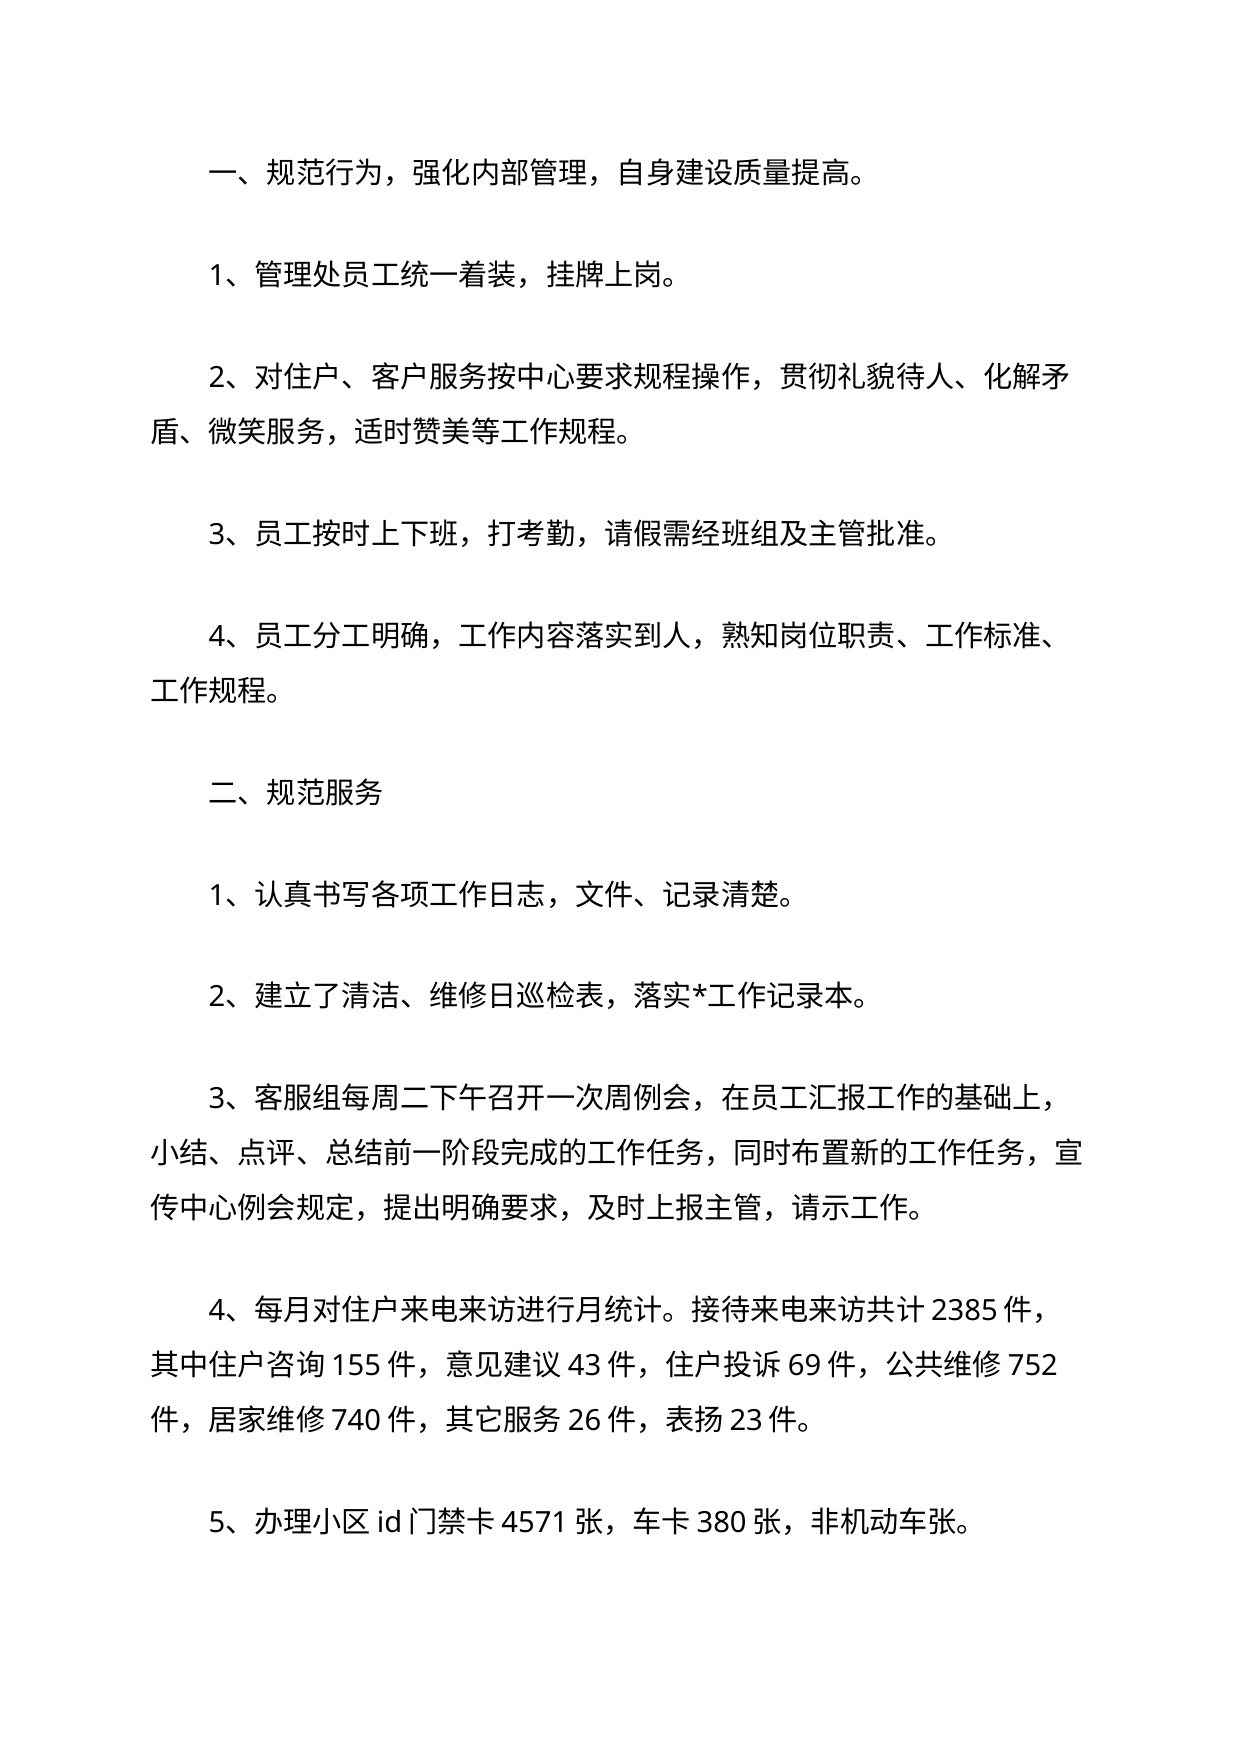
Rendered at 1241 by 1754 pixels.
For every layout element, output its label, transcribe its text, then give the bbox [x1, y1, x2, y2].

text 2、对住户、客户服务按中心要求规程操作，贯彻礼貌待人、化解矛盾、微笑服务，适时赞美等工作规程。 [150, 354, 1090, 451]
text 3、客服组每周二下午召开一次周例会，在员工汇报工作的基础上，小结、点评、总结前一阶段完成的工作任务，同时布置新的工作任务，宣传中心例会规定，提出明确要求，及时上报主管，请示工作。 [150, 1075, 1090, 1227]
text 1、管理处员工统一着装，挂牌上岗。 [150, 252, 1090, 294]
text 1、认真书写各项工作日志，文件、记录清楚。 [150, 871, 1090, 913]
text 二、规范服务 [150, 769, 1090, 812]
text 2、建立了清洁、维修日巡检表，落实*工作记录本。 [150, 973, 1090, 1015]
text 4、每月对住户来电来访进行月统计。接待来电来访共计2385件，其中住户咨询155件，意见建议43件，住户投诉69件，公共维修752件，居家维修740件，其它服务26件，表扬23件。 [150, 1287, 1090, 1439]
text 5、办理小区id门禁卡4571张，车卡380张，非机动车张。 [150, 1499, 1090, 1541]
text 4、员工分工明确，工作内容落实到人，熟知岗位职责、工作标准、工作规程。 [150, 612, 1090, 710]
text 一、规范行为，强化内部管理，自身建设质量提高。 [150, 150, 1090, 192]
text 3、员工按时上下班，打考勤，请假需经班组及主管批准。 [150, 511, 1090, 553]
